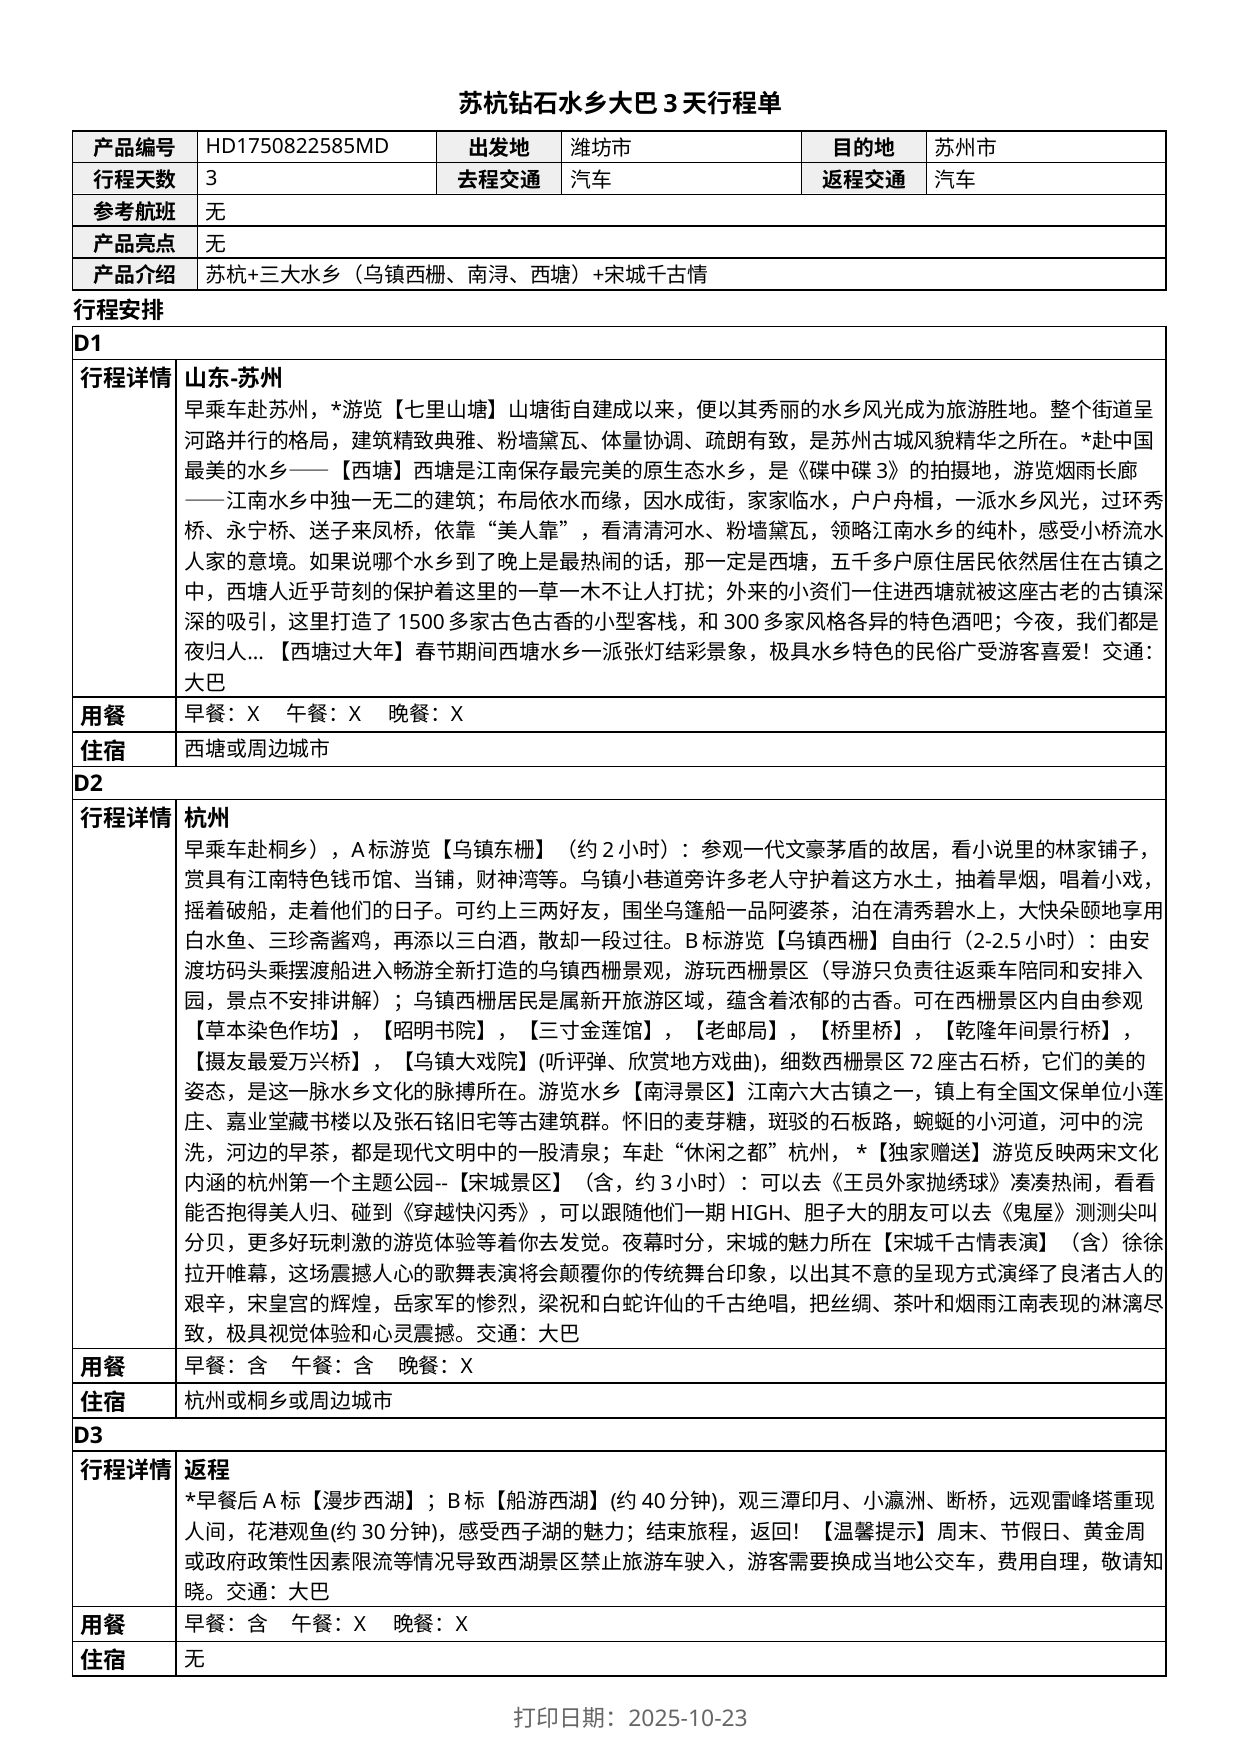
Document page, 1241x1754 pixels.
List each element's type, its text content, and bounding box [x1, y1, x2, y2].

table_cell 返程交通 [802, 163, 926, 193]
table_cell 无 [198, 195, 1165, 225]
table_cell 西塘或周边城市 [177, 733, 1165, 766]
table_cell 返程 *早餐后A标【漫步西湖】；B标【船游西湖】(约40分钟)，观三潭印月、小瀛洲、断桥，远观雷峰塔重现人间，花港观鱼(约30分钟)，感受西子湖的魅力；结束旅程，返回！ [177, 1452, 1165, 1606]
text 苏杭钻石水乡大巴3天行程单 [73, 83, 1167, 119]
table_header D1 [73, 327, 1165, 359]
table_cell 无 [198, 227, 1165, 257]
table_cell 行程详情 [73, 360, 175, 696]
table_cell 用餐 [73, 698, 175, 731]
table_header 苏州市 [927, 132, 1165, 162]
table_cell 用餐 [73, 1349, 175, 1382]
table_header 产品编号 [73, 132, 197, 162]
table_cell 行程天数 [73, 163, 197, 193]
table_cell 早餐：含 午餐：X 晚餐：X [177, 1607, 1165, 1641]
table_header 潍坊市 [562, 132, 801, 162]
table_cell 行程详情 [73, 800, 175, 1347]
table_header 目的地 [802, 132, 926, 162]
table_cell 山东-苏州 早乘车赴苏州， [177, 360, 1165, 696]
table_header HD1750822585MD [198, 132, 436, 162]
table_cell D3 [73, 1419, 1165, 1450]
table_cell 苏杭+三大水乡（乌镇西栅、南浔、西塘）+宋城千古情 [198, 259, 1165, 289]
table_cell 用餐 [73, 1607, 175, 1641]
table_cell 杭州或桐乡或周边城市 [177, 1384, 1165, 1417]
table_cell 住宿 [73, 1384, 175, 1417]
table_cell 产品亮点 [73, 227, 197, 257]
table_cell 3 [198, 163, 436, 193]
table_cell 参考航班 [73, 195, 197, 225]
table_header 出发地 [437, 132, 561, 162]
table_cell 住宿 [73, 733, 175, 766]
table_cell 杭州 早乘车赴桐乡），A标游览【乌镇东栅】（约2小时）：参观一代文豪茅盾的故居，看小说里的林家铺子，赏具有江南特色钱币馆、当铺，财神湾等。乌镇小巷道旁许多老人守护着这方水土，抽着旱烟，唱着小戏，摇着破船，走着他们的日子。可约上三两好友，围坐乌篷船一品阿婆茶，泊在清秀碧水上，大快朵颐地享用白水鱼、三珍斋酱鸡，再添以三白酒，散却一段过往。B标游览【乌镇西栅】自由行（2-2.5小时）：由安渡坊码头乘摆渡船进入畅游全新打造的乌镇西栅景观，游玩西栅景区（导游只负责往返乘车陪同和安排入园，景点不安排讲解）；乌镇西栅居民是属新开旅游区域，蕴含着浓郁的古香。可在西栅景区内自由参观【草本染色作坊】，【昭明书院】，【三寸金莲馆】，【老邮局】，【桥里桥】，【乾隆年间景行桥】，【摄友最爱万兴桥】，【乌镇大戏院】(听评弹、欣赏地方戏曲)，细数西栅景区72座古石桥，它们的美的姿态，是这一脉水乡文化的脉搏所在。 [177, 800, 1165, 1347]
table_cell 早餐：X 午餐：X 晚餐：X [177, 698, 1165, 731]
table_cell 无 [177, 1642, 1165, 1675]
table_cell 产品介绍 [73, 259, 197, 289]
table_cell 汽车 [927, 163, 1165, 193]
table_cell 行程详情 [73, 1452, 175, 1606]
table_cell D2 [73, 767, 1165, 798]
table_cell 汽车 [562, 163, 801, 193]
table_cell 早餐：含 午餐：含 晚餐：X [177, 1349, 1165, 1382]
text 行程安排 [73, 292, 1167, 325]
table_cell 去程交通 [437, 163, 561, 193]
table_cell 住宿 [73, 1642, 175, 1675]
